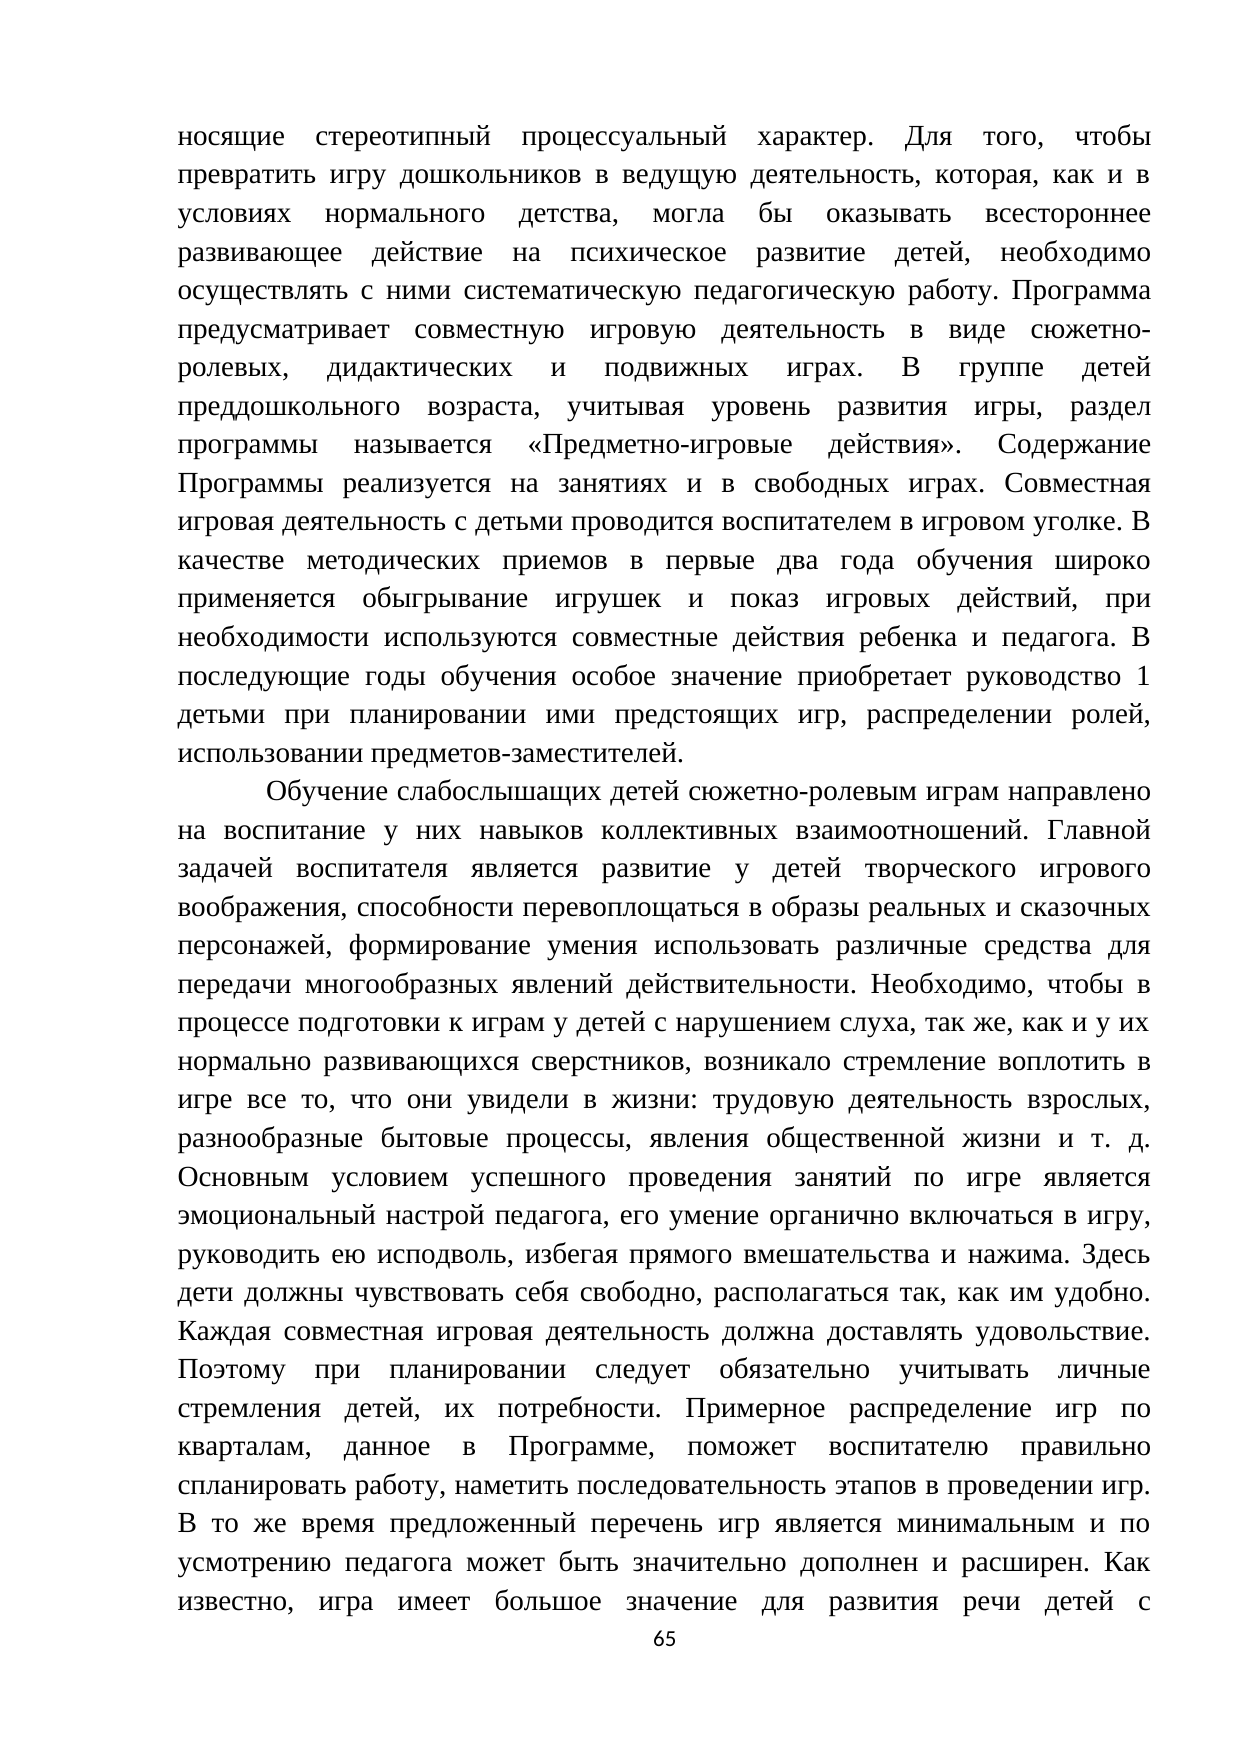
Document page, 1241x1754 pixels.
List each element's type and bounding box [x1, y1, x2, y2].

text [177, 118, 1152, 768]
text [177, 773, 1152, 1616]
